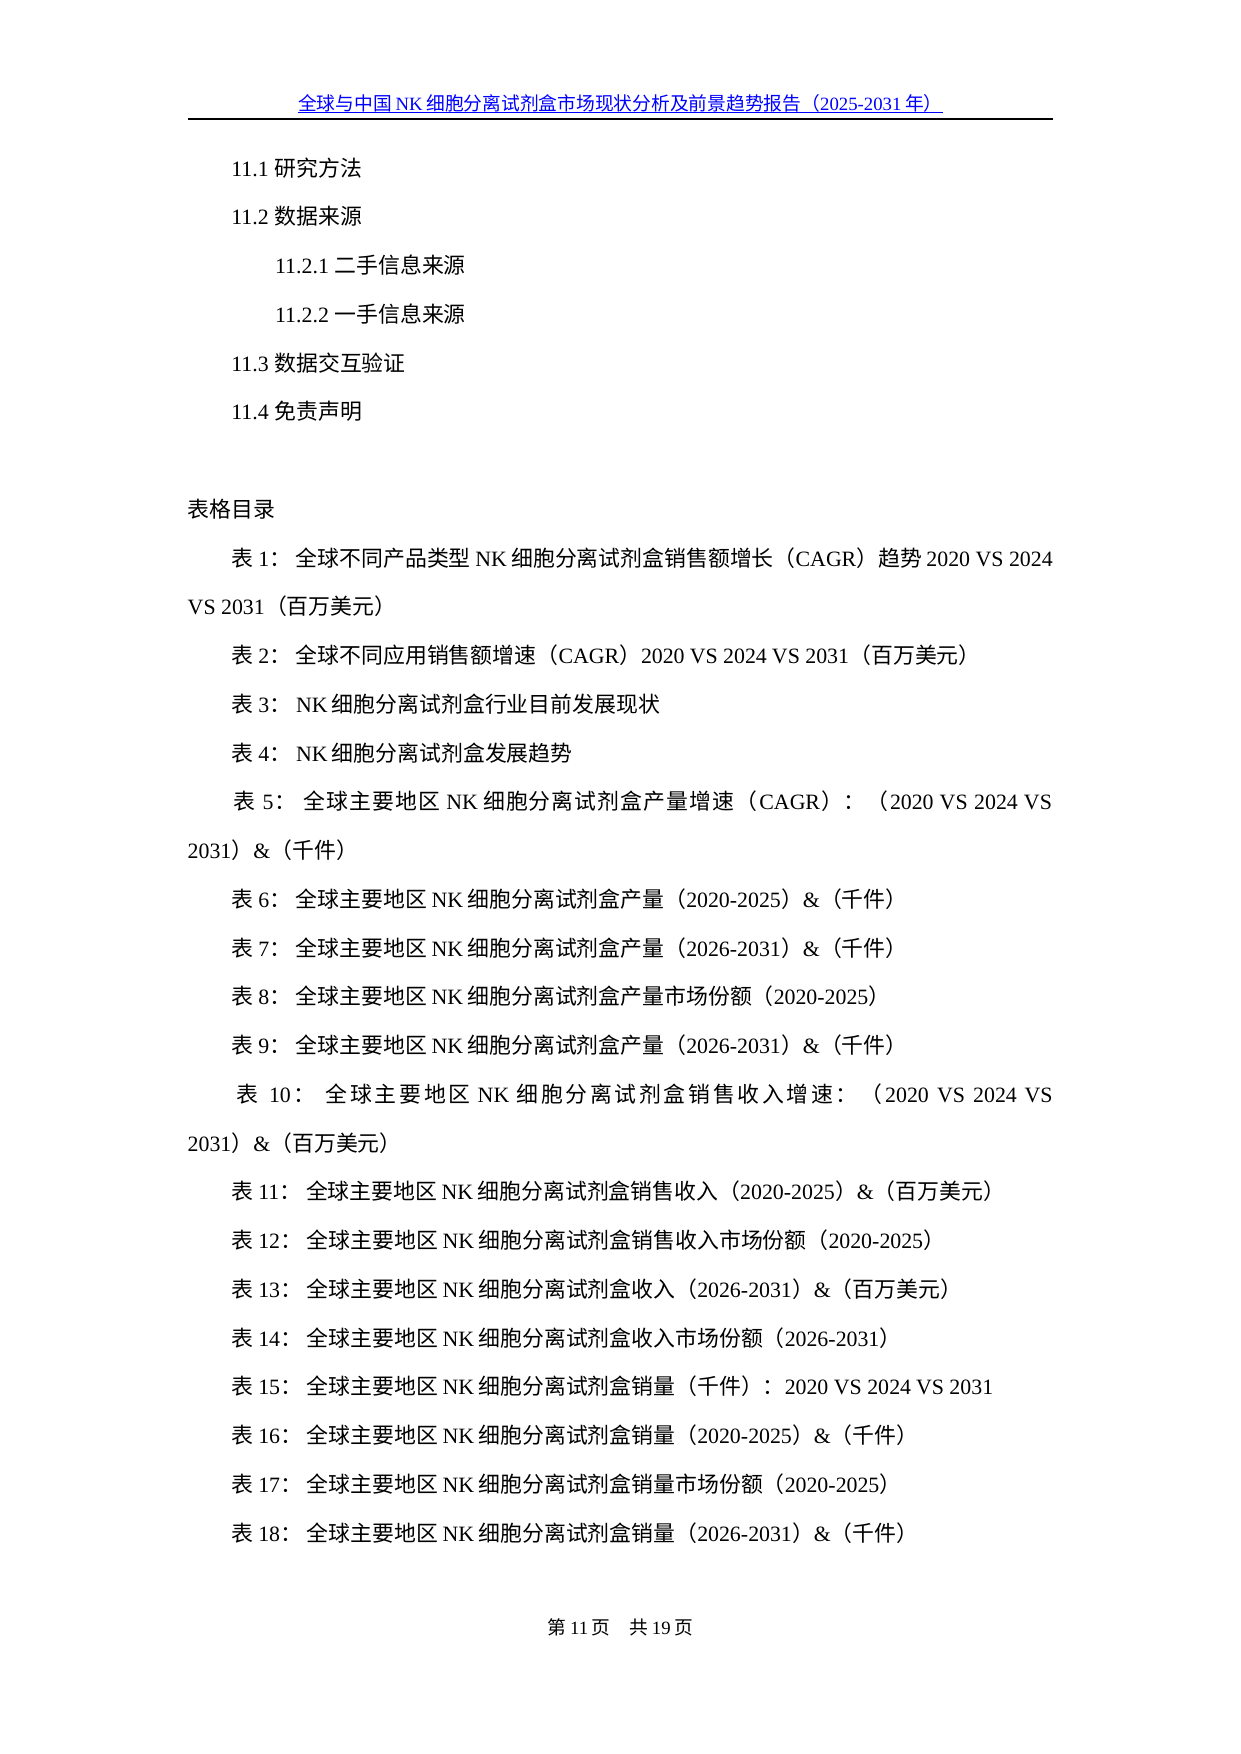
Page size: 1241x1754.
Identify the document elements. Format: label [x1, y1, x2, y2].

text [187, 150, 1053, 1548]
